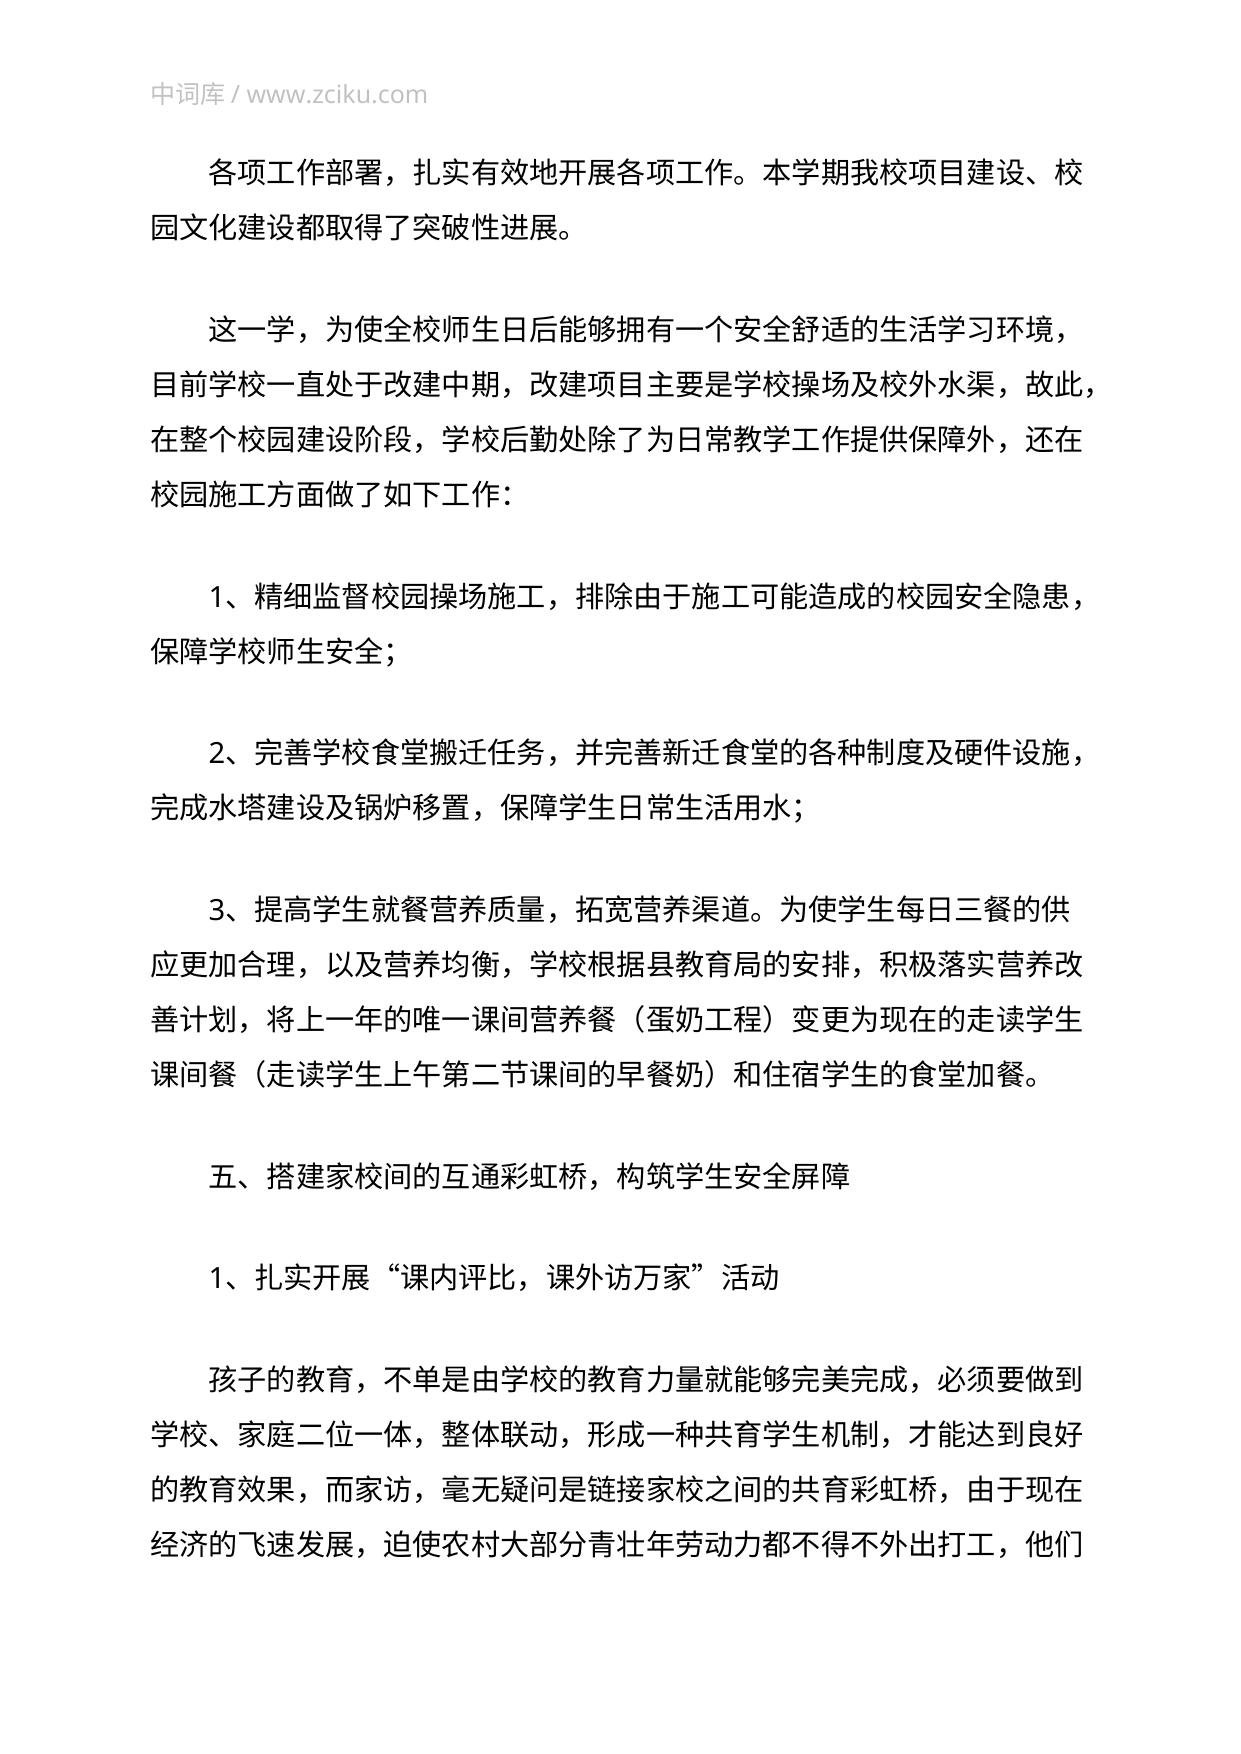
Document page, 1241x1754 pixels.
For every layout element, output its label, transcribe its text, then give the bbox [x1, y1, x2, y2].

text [150, 1357, 1090, 1564]
text 这一学，为使全校师生日后能够拥有一个安全舒适的生活学习环境，目前学校一直处于改建中期，改建项目主要是学校操场及校外水渠，故此，在整个校园建设阶段，学校后勤处除了为日常教学工作提供保障外，还在校园施工方面做了如下工作： [150, 307, 1090, 514]
text 3、提高学生就餐营养质量，拓宽营养渠道。为使学生每日三餐的供应更加合理，以及营养均衡，学校根据县教育局的安排，积极落实营养改善计划，将上一年的唯一课间营养餐（蛋奶工程）变更为现在的走读学生课间餐（走读学生上午第二节课间的早餐奶）和住宿学生的食堂加餐。 [150, 887, 1090, 1094]
text 1、精细监督校园操场施工，排除由于施工可能造成的校园安全隐患，保障学校师生安全； [150, 573, 1090, 670]
text 各项工作部署，扎实有效地开展各项工作。本学期我校项目建设、校园文化建设都取得了突破性进展。 [150, 150, 1090, 247]
text 1、扎实开展“课内评比，课外访万家”活动 [150, 1255, 1090, 1297]
text 2、完善学校食堂搬迁任务，并完善新迁食堂的各种制度及硬件设施，完成水塔建设及锅炉移置，保障学生日常生活用水； [150, 730, 1090, 827]
text 五、搭建家校间的互通彩虹桥，构筑学生安全屏障 [150, 1153, 1090, 1196]
